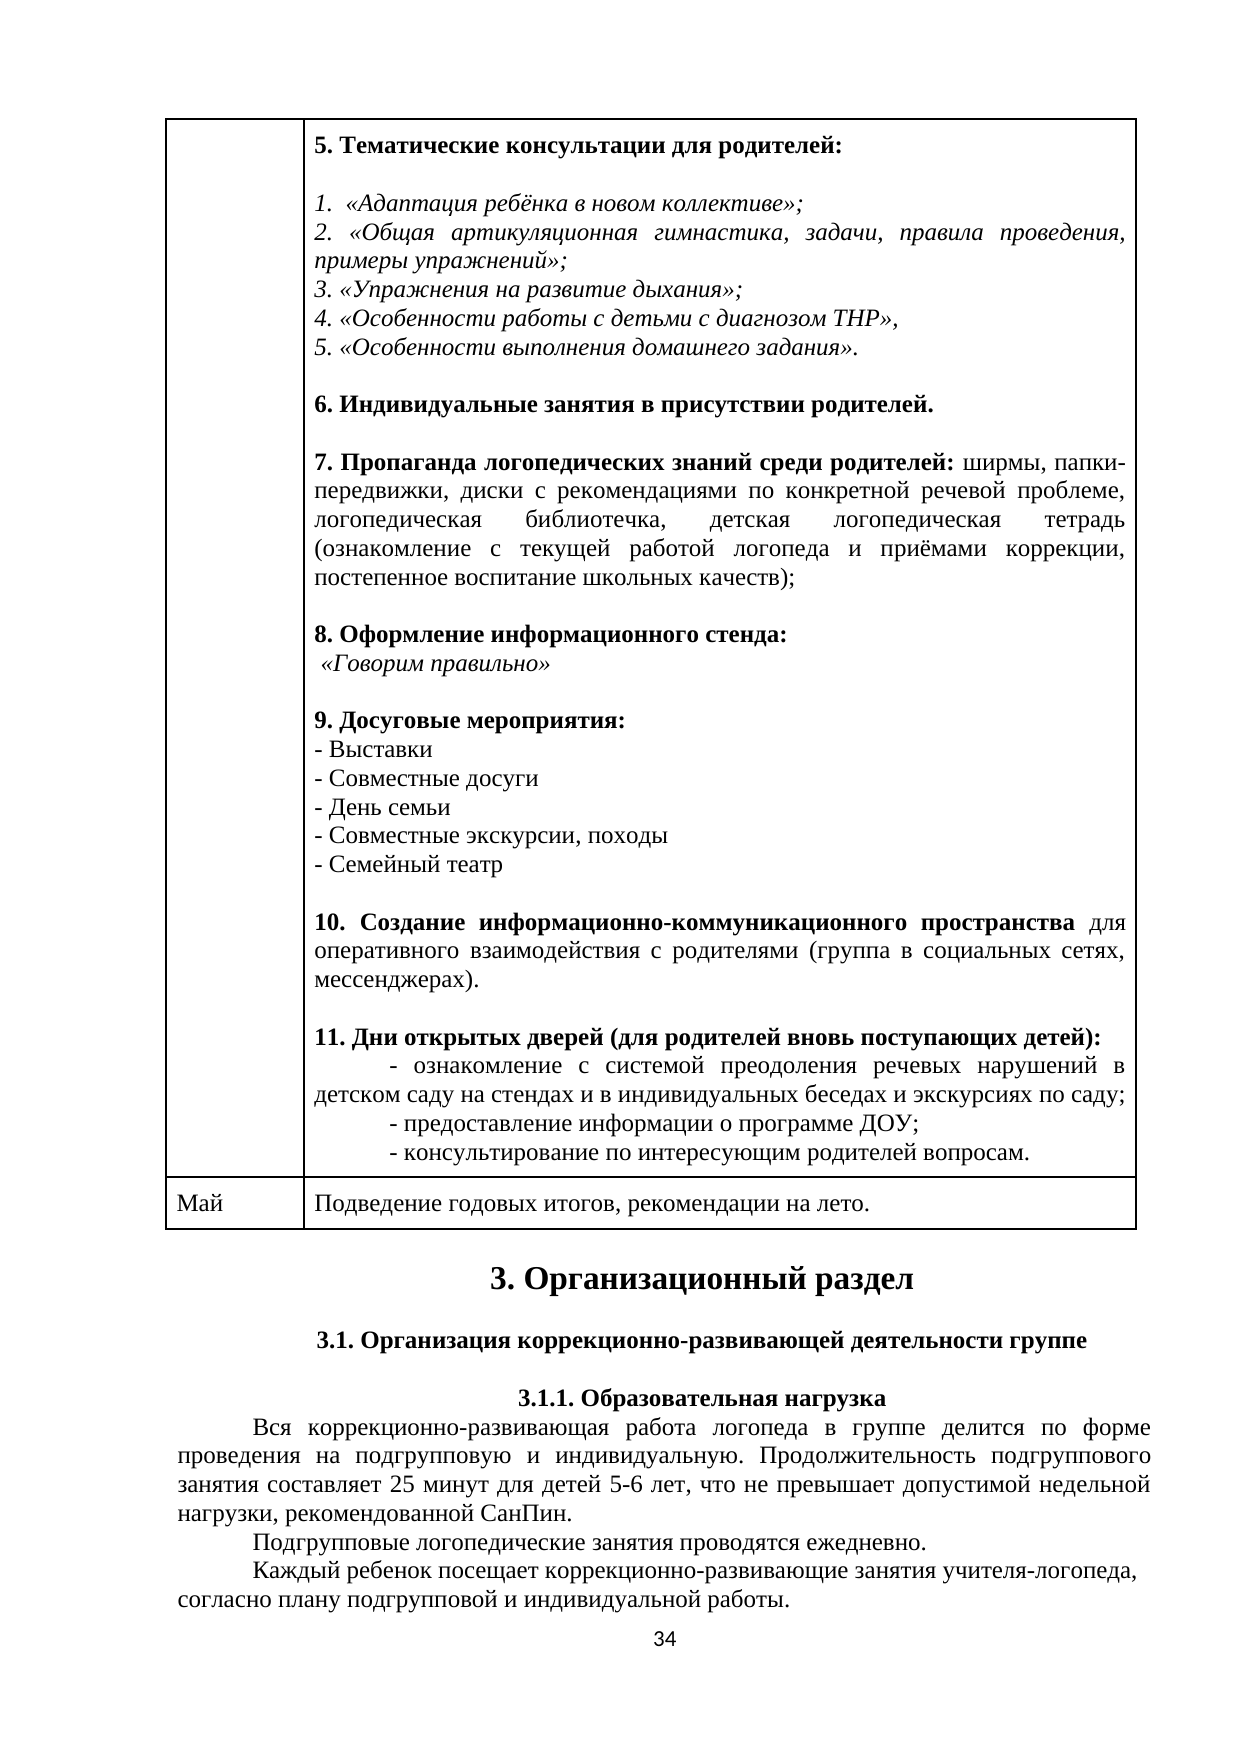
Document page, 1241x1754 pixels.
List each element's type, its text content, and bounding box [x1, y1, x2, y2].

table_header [167, 120, 303, 1176]
text Вся коррекционно-развивающая работа логопеда в группе делится по форме проведения на подгрупповую и индивидуальную. Продолжительность подгруппового занятия составляет 25 минут для детей 5-6 лет, что не превышает допустимой недельной нагрузки, рекомендованной СанПин. [177, 1412, 1152, 1527]
table_cell Подведение годовых итогов, рекомендации на лето. [305, 1178, 1135, 1228]
text Подгрупповые логопедические занятия проводятся ежедневно. [177, 1527, 1152, 1556]
table_cell Май [167, 1178, 303, 1228]
subtitle 3.1. Организация коррекционно-развивающей деятельности группе [177, 1326, 1152, 1354]
text Каждый ребенок посещает коррекционно-развивающие занятия учителя-логопеда, согласно плану подгрупповой и индивидуальной работы. [177, 1556, 1152, 1613]
subtitle 3.1.1. Образовательная нагрузка [177, 1383, 1152, 1412]
subtitle 3. Организационный раздел [177, 1258, 1152, 1297]
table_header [305, 120, 1135, 1176]
